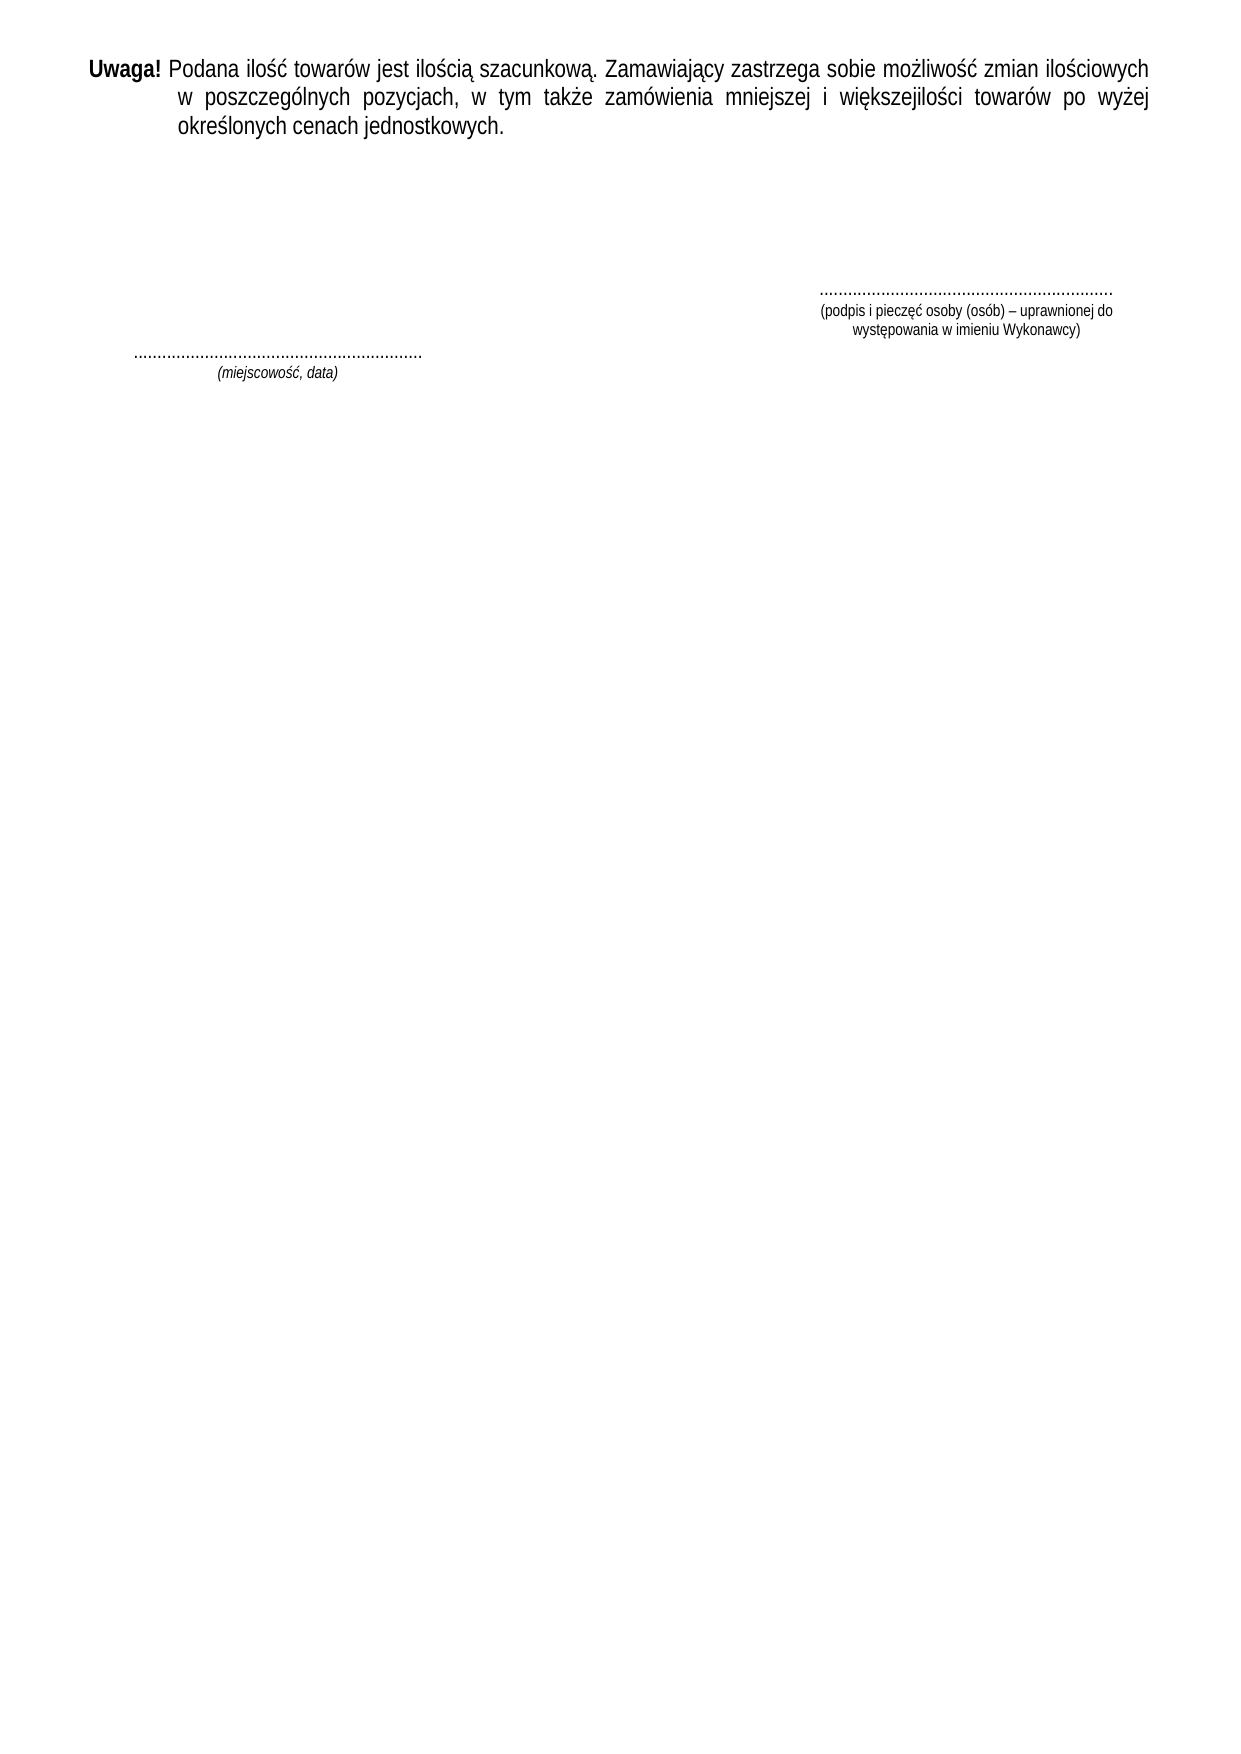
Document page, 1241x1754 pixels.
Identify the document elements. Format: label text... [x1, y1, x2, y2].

text (podpis i pieczęć osoby (osób) – uprawnionej do występowania w imieniu Wykonawcy) [786, 300, 1147, 339]
text .............................................................. [786, 276, 1147, 300]
text (miejscowość, data) [89, 363, 468, 382]
text ............................................................. [89, 339, 468, 363]
text Uwaga! Podana ilość towarów jest ilością szacunkową. Zamawiający zastrzega sobie możliwość zmian ilościowych w poszczególnych pozycjach, w tym także zamówienia mniejszej i większejilości towarów po wyżej określonych cenach jednostkowych. [89, 54, 1152, 139]
